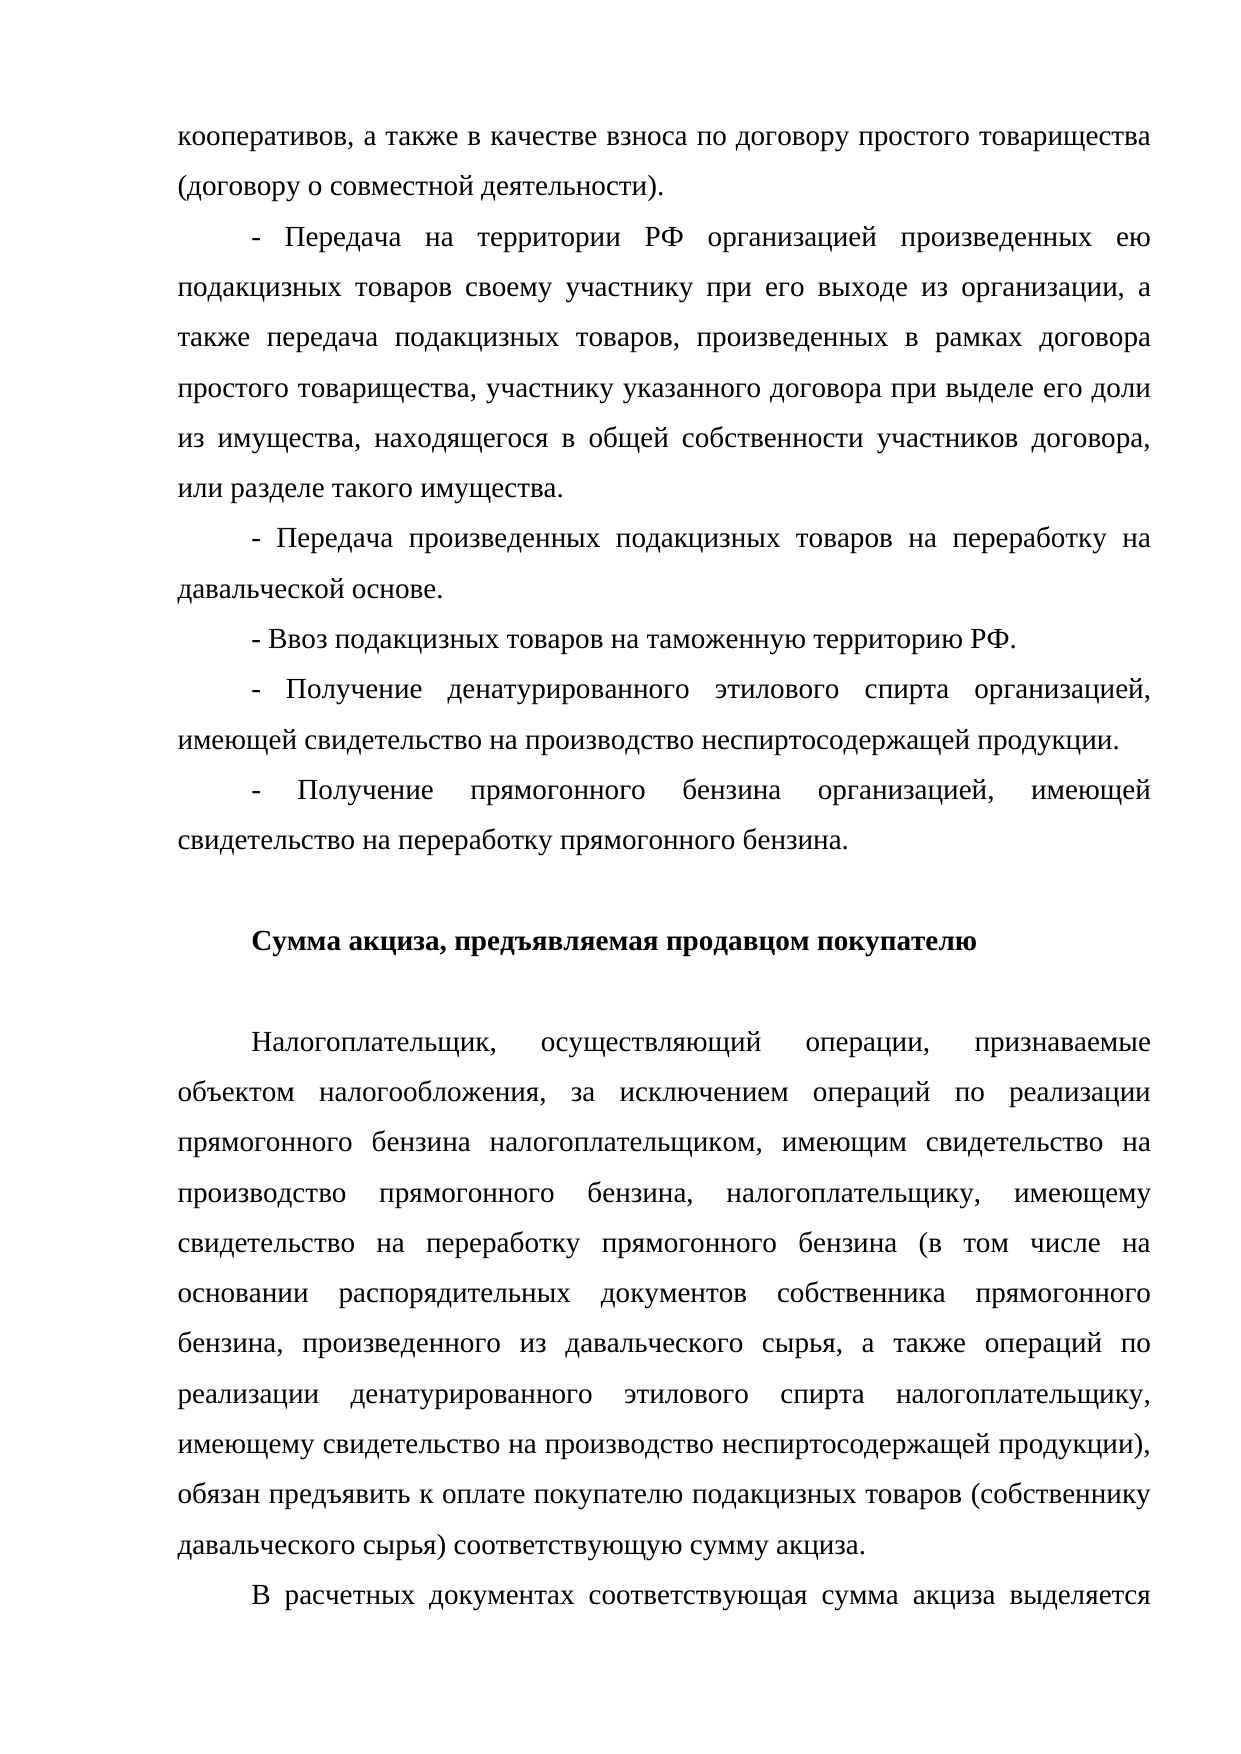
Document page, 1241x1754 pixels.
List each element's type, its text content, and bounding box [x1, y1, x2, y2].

text - Передача на территории РФ организацией произведенных ею подакцизных товаров своему участнику при его выходе из организации, а также передача подакцизных товаров, произведенных в рамках договора простого товарищества, участнику указанного договора при выделе его доли из имущества, находящегося в общей собственности участников договора, или разделе такого имущества. [177, 219, 1152, 504]
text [177, 118, 1152, 202]
text - Передача произведенных подакцизных товаров на переработку на давальческой основе. [177, 521, 1152, 604]
text - Получение прямогонного бензина организацией, имеющей свидетельство на переработку прямогонного бензина. [177, 772, 1152, 856]
text - Ввоз подакцизных товаров на таможенную территорию РФ. [177, 621, 1152, 655]
text Налогоплательщик, осуществляющий операции, признаваемые объектом налогообложения, за исключением операций по реализации прямогонного бензина налогоплательщиком, имеющим свидетельство на производство прямогонного бензина, налогоплательщику, имеющему свидетельство на переработку прямогонного бензина (в том числе на основании распорядительных документов собственника прямогонного бензина, произведенного из давальческого сырья, а также операций по реализации денатурированного этилового спирта налогоплательщику, имеющему свидетельство на производство неспиртосодержащей продукции), обязан предъявить к оплате покупателю подакцизных товаров (собственнику давальческого сырья) соответствующую сумму акциза. [177, 1024, 1152, 1560]
subtitle Сумма акциза, предъявляемая продавцом покупателю [177, 923, 1152, 957]
text - Получение денатурированного этилового спирта организацией, имеющей свидетельство на производство неспиртосодержащей продукции. [177, 672, 1152, 755]
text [177, 1577, 1152, 1611]
